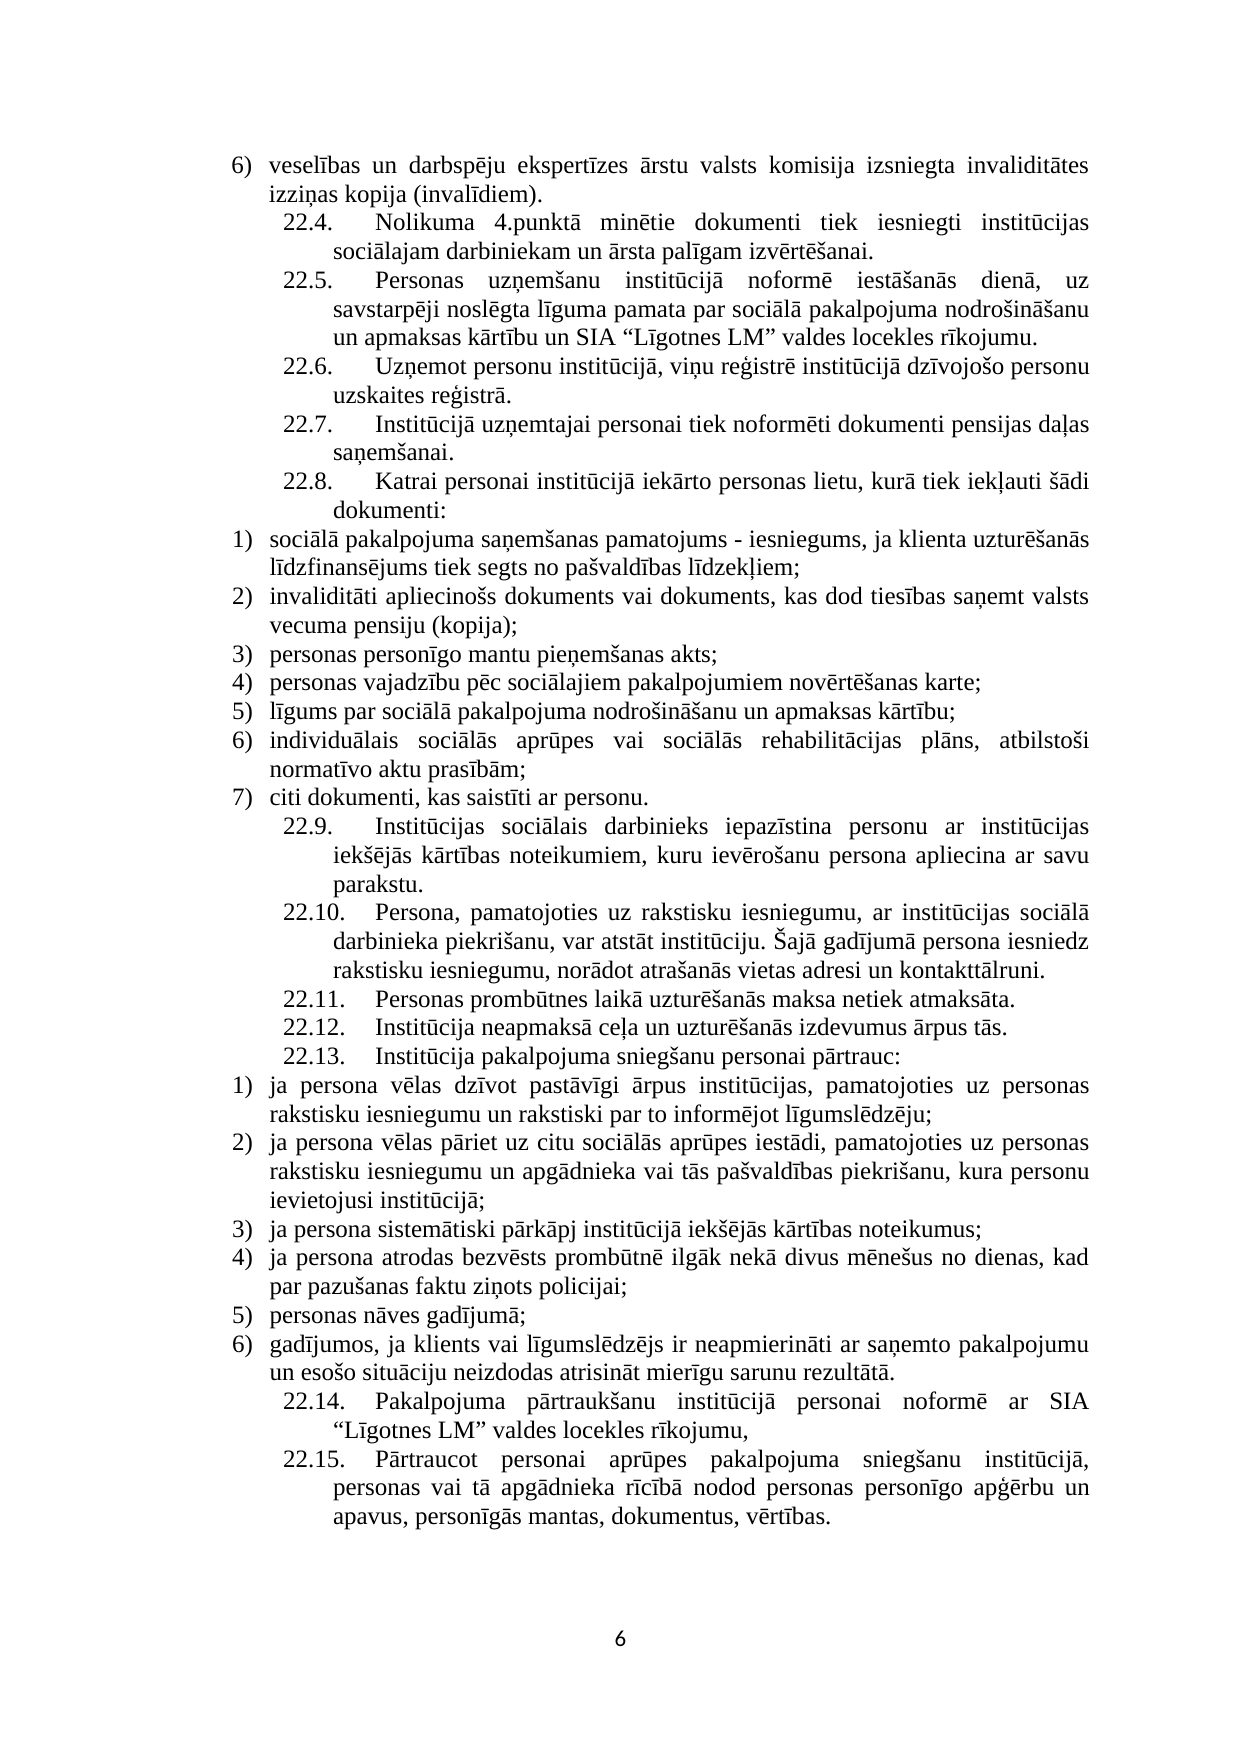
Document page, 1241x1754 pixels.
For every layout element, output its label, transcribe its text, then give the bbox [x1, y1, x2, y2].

list Personas uzņemšanu institūcijā noformē iestāšanās dienā, uz savstarpēji noslēgta līguma pamata par sociālā pakalpojuma nodrošināšanu un apmaksas kārtību un SIA “Līgotnes LM” valdes locekles rīkojumu. [283, 265, 1090, 351]
list personas vajadzību pēc sociālajiem pakalpojumiem novērtēšanas karte; [232, 667, 1090, 696]
list sociālā pakalpojuma saņemšanas pamatojums - iesniegums, ja klienta uzturēšanās līdzfinansējums tiek segts no pašvaldības līdzekļiem; [232, 524, 1090, 581]
list Institūcija neapmaksā ceļa un uzturēšanās izdevumus ārpus tās. [283, 1012, 1090, 1041]
list ja persona atrodas bezvēsts prombūtnē ilgāk nekā divus mēnešus no dienas, kad par pazušanas faktu ziņots policijai; [232, 1242, 1090, 1300]
list ja persona vēlas dzīvot pastāvīgi ārpus institūcijas, pamatojoties uz personas rakstisku iesniegumu un rakstiski par to informējot līgumslēdzēju; [232, 1070, 1090, 1127]
list ja persona vēlas pāriet uz citu sociālās aprūpes iestādi, pamatojoties uz personas rakstisku iesniegumu un apgādnieka vai tās pašvaldības piekrišanu, kura personu ievietojusi institūcijā; [232, 1127, 1090, 1214]
list Uzņemot personu institūcijā, viņu reģistrē institūcijā dzīvojošo personu uzskaites reģistrā. [283, 351, 1090, 409]
list Personas prombūtnes laikā uzturēšanās maksa netiek atmaksāta. [283, 984, 1090, 1012]
list ja persona sistemātiski pārkāpj institūcijā iekšējās kārtības noteikumus; [232, 1214, 1090, 1242]
list personas personīgo mantu pieņemšanas akts; [232, 639, 1090, 667]
list Katrai personai institūcijā iekārto personas lietu, kurā tiek iekļauti šādi dokumenti: [283, 466, 1090, 524]
list Persona, pamatojoties uz rakstisku iesniegumu, ar institūcijas sociālā darbinieka piekrišanu, var atstāt institūciju. Šajā gadījumā persona iesniedz rakstisku iesniegumu, norādot atrašanās vietas adresi un kontakttālruni. [283, 897, 1090, 984]
list citi dokumenti, kas saistīti ar personu. [232, 782, 1090, 811]
list individuālais sociālās aprūpes vai sociālās rehabilitācijas plāns, atbilstoši normatīvo aktu prasībām; [232, 725, 1090, 782]
list līgums par sociālā pakalpojuma nodrošināšanu un apmaksas kārtību; [232, 696, 1090, 725]
list veselības un darbspēju ekspertīzes ārstu valsts komisija izsniegta invaliditātes izziņas kopija (invalīdiem). [231, 150, 1090, 207]
list Nolikuma 4.punktā minētie dokumenti tiek iesniegti institūcijas sociālajam darbiniekam un ārsta palīgam izvērtēšanai. [283, 207, 1090, 265]
list gadījumos, ja klients vai līgumslēdzējs ir neapmierināti ar saņemto pakalpojumu un esošo situāciju neizdodas atrisināt mierīgu sarunu rezultātā. [232, 1329, 1090, 1386]
list Institūcija pakalpojuma sniegšanu personai pārtrauc: [283, 1041, 1090, 1070]
list Institūcijā uzņemtajai personai tiek noformēti dokumenti pensijas daļas saņemšanai. [283, 409, 1090, 466]
list Pakalpojuma pārtraukšanu institūcijā personai noformē ar SIA “Līgotnes LM” valdes locekles rīkojumu, [283, 1386, 1090, 1444]
list Pārtraucot personai aprūpes pakalpojuma sniegšanu institūcijā, personas vai tā apgādnieka rīcībā nodod personas personīgo apģērbu un apavus, personīgās mantas, dokumentus, vērtības. [283, 1444, 1090, 1530]
list invaliditāti apliecinošs dokuments vai dokuments, kas dod tiesības saņemt valsts vecuma pensiju (kopija); [232, 581, 1090, 639]
list Institūcijas sociālais darbinieks iepazīstina personu ar institūcijas iekšējās kārtības noteikumiem, kuru ievērošanu persona apliecina ar savu parakstu. [283, 811, 1090, 897]
list personas nāves gadījumā; [232, 1300, 1090, 1329]
